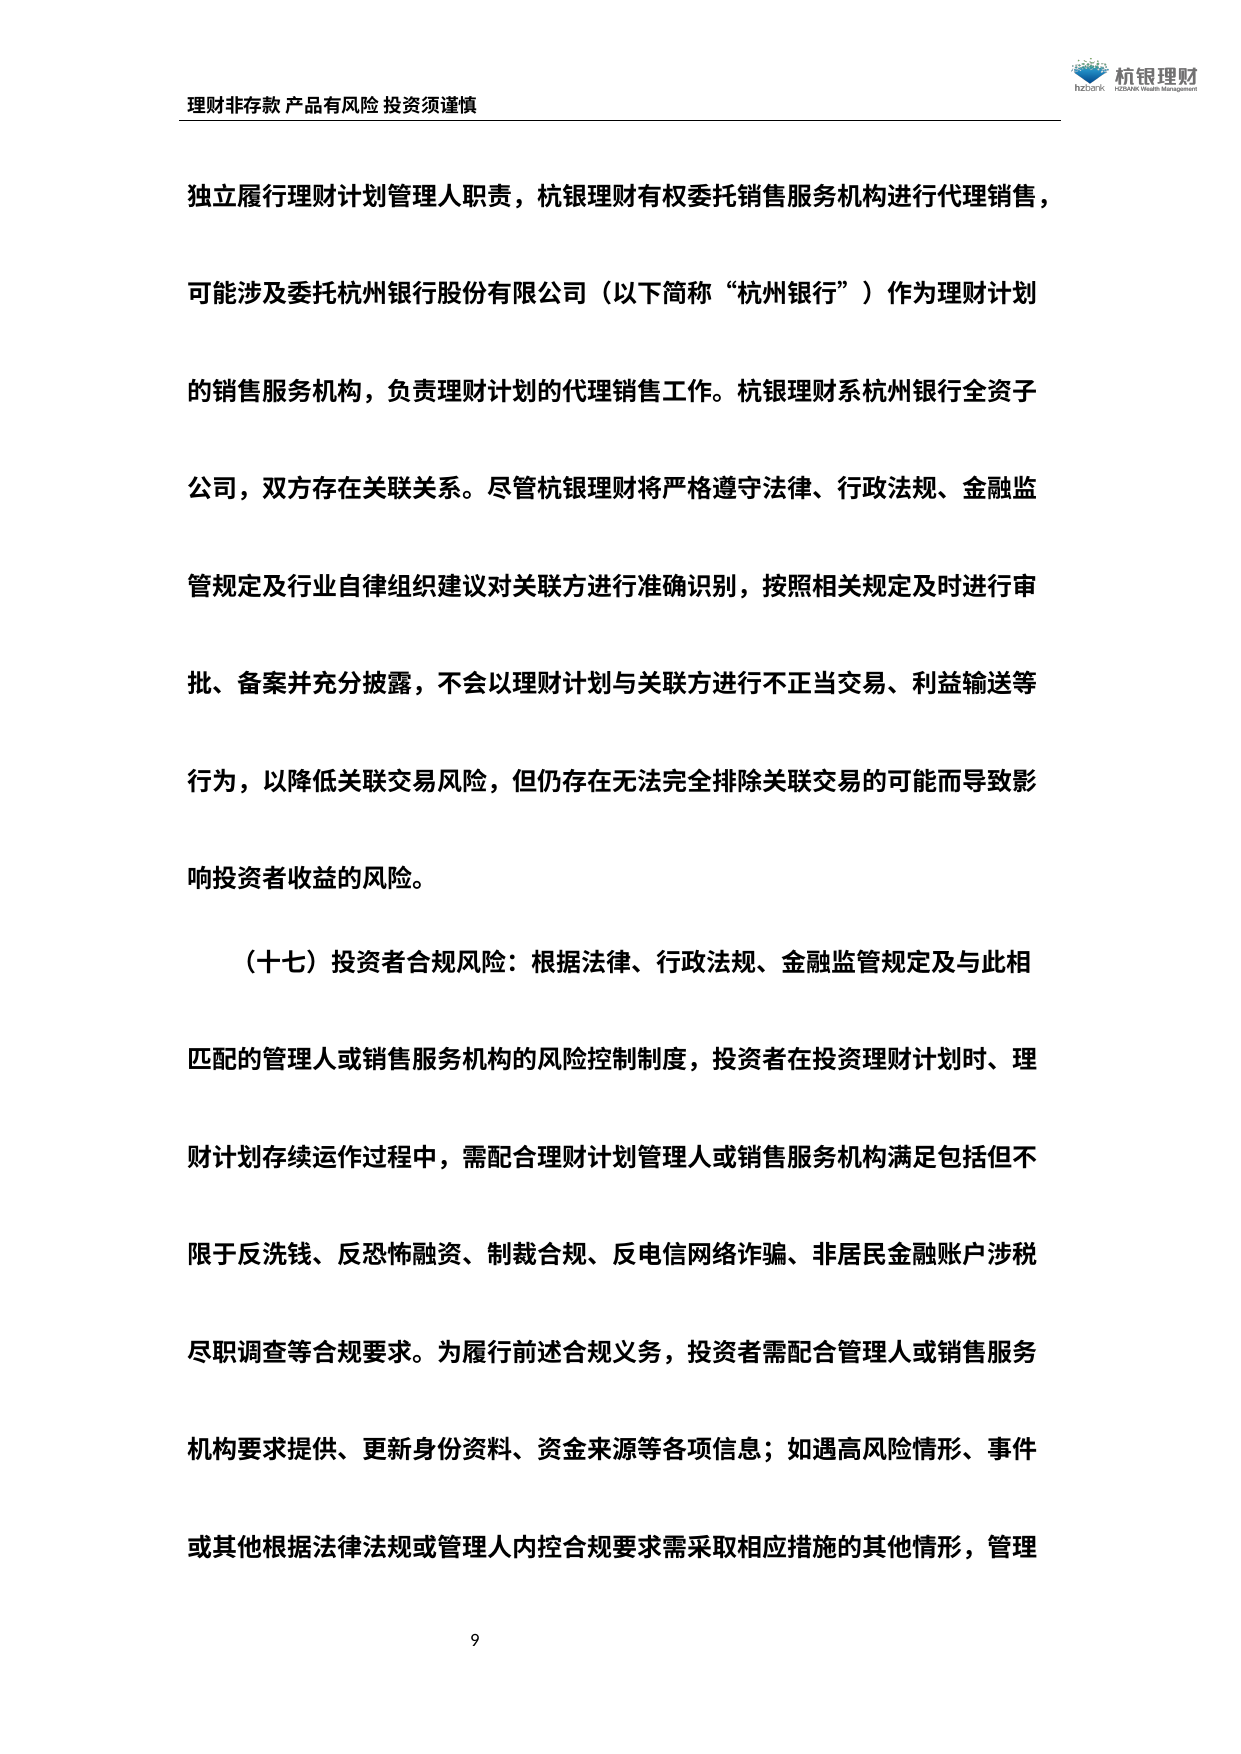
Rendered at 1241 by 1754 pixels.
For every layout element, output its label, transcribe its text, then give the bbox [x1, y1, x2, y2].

picture [1027, 0, 1240, 151]
